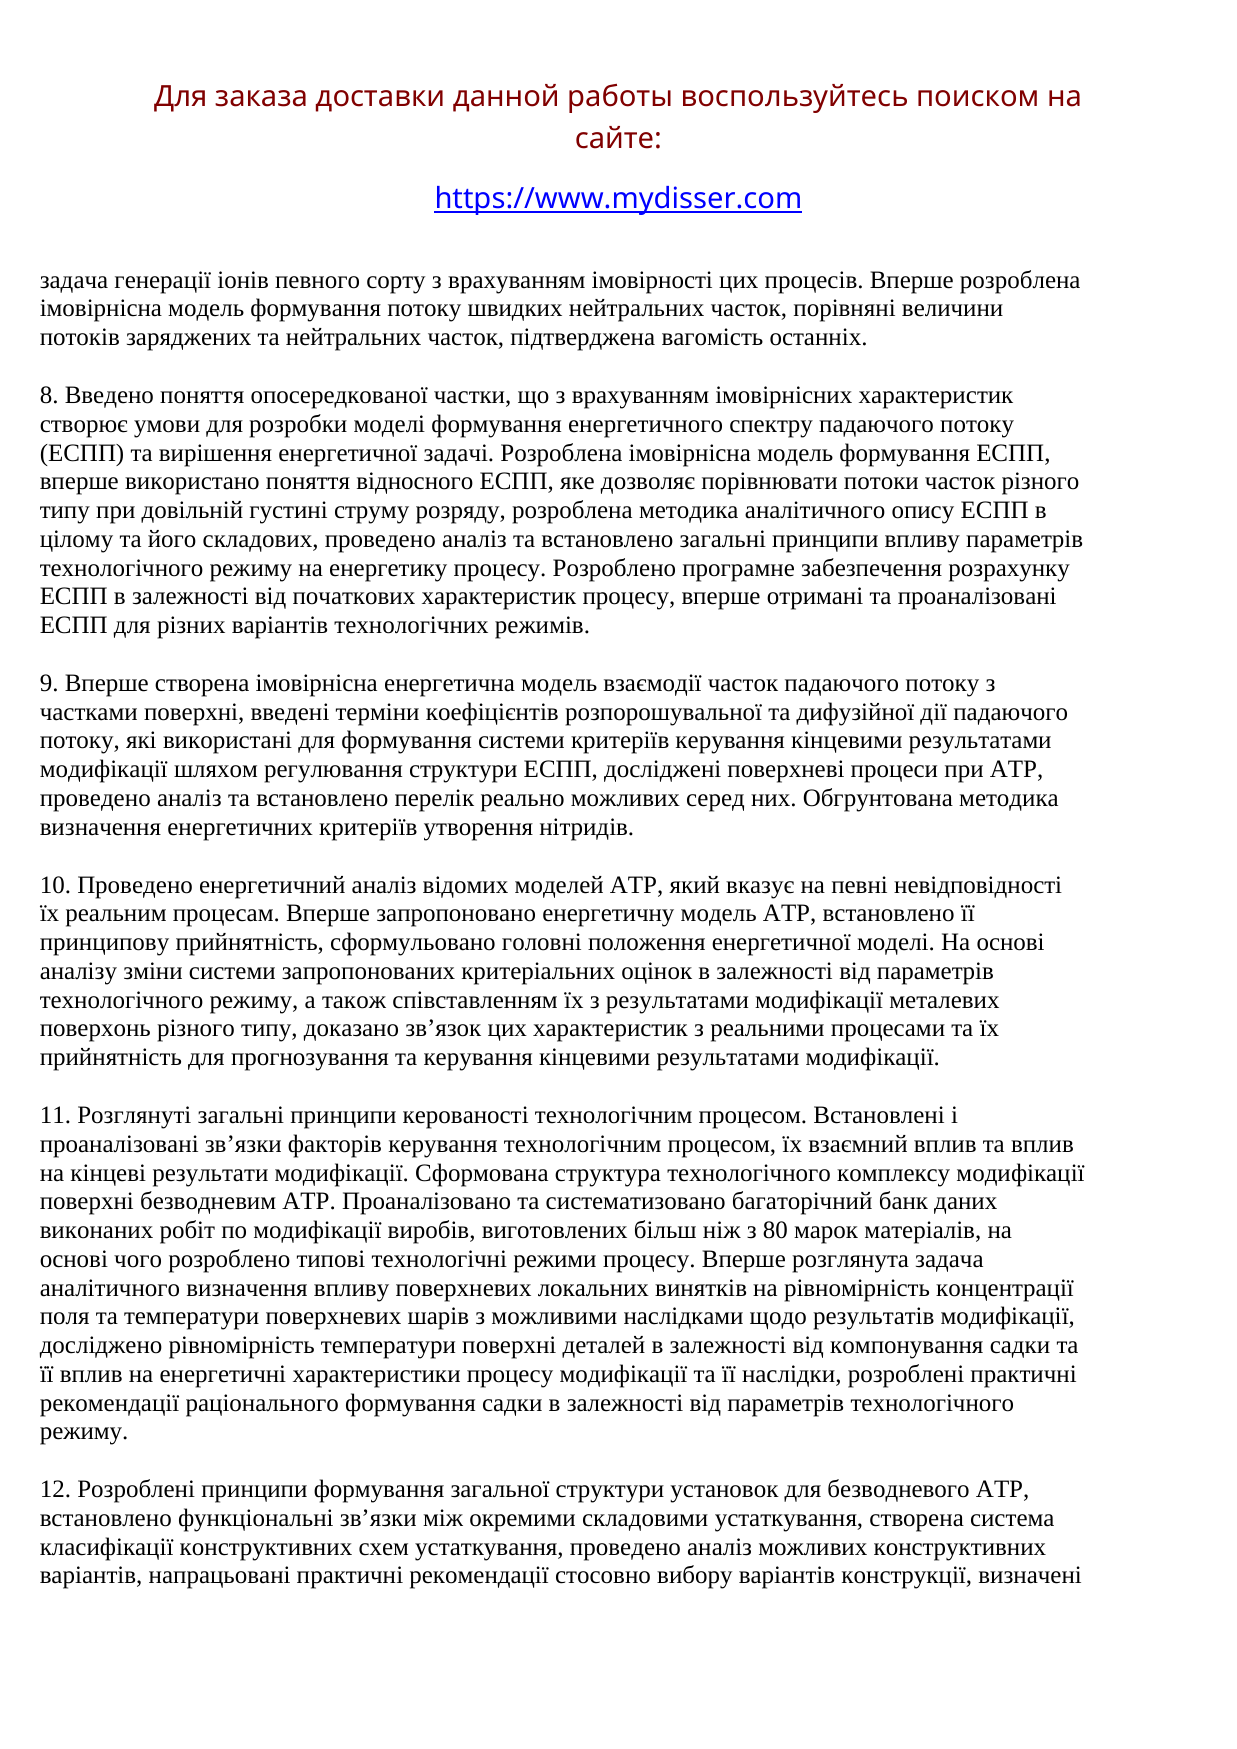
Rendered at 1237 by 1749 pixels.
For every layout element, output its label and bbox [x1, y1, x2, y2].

table_cell [40, 236, 1086, 1589]
